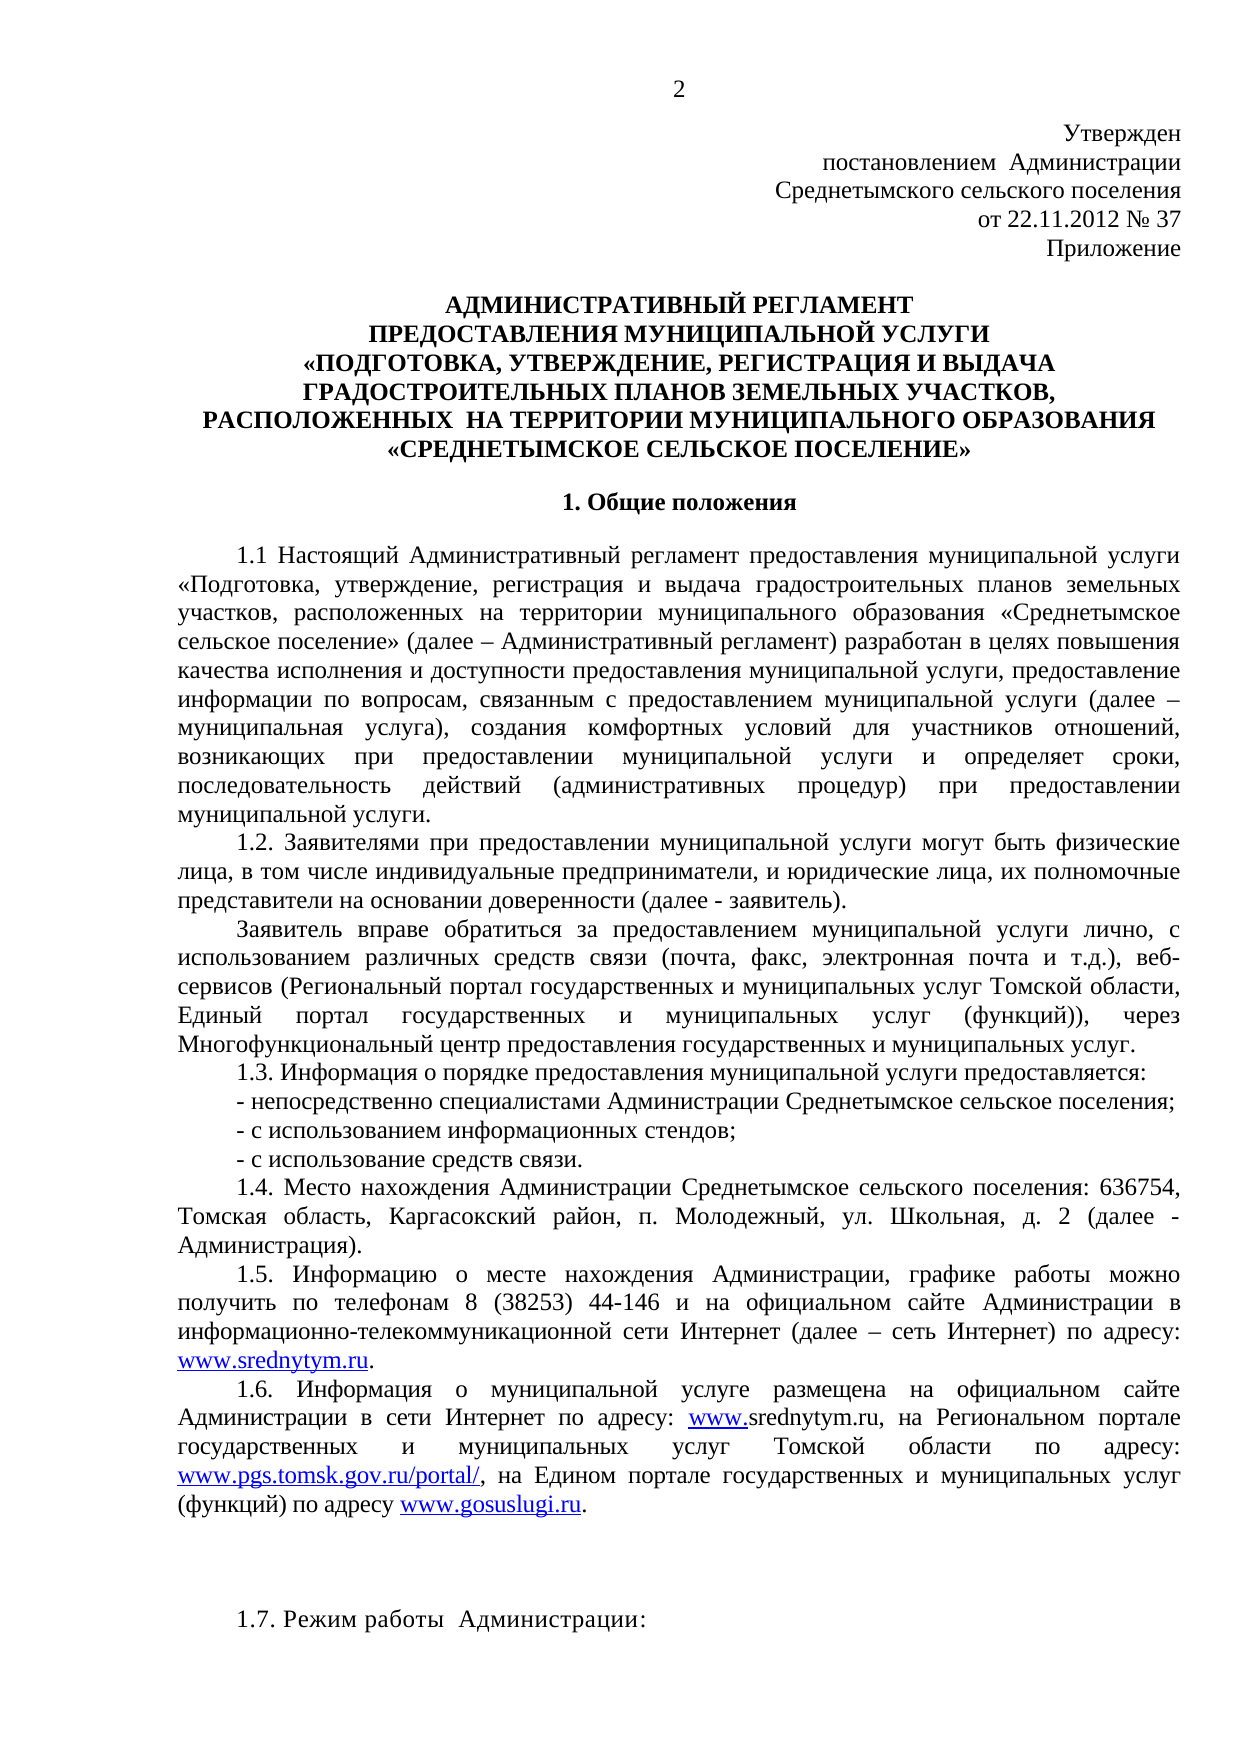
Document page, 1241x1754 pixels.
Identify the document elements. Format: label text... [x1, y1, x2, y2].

text Среднетымского сельского поселения [177, 176, 1181, 204]
text - непосредственно специалистами Администрации Среднетымское сельское поселения; [177, 1086, 1181, 1115]
text - с использованием информационных стендов; [177, 1115, 1181, 1144]
title ГРАДОСТРОИТЕЛЬНЫХ ПЛАНОВ ЗЕМЕЛЬНЫХ УЧАСТКОВ, РАСПОЛОЖЕННЫХ НА ТЕРРИТОРИИ МУНИЦИПАЛЬНОГО ОБРАЗОВАНИЯ [177, 377, 1181, 434]
text Утвержден [177, 118, 1181, 147]
text Приложение [177, 233, 1181, 262]
text 1. Общие положения [177, 487, 1181, 516]
text 1.2. Заявителями при предоставлении муниципальной услуги могут быть физические лица, в том числе индивидуальные предприниматели, и юридические лица, их полномочные представители на основании доверенности (далее - заявитель). [177, 827, 1181, 914]
text 1.5. Информацию о месте нахождения Администрации, графике работы можно получить по телефонам 8 (38253) 44-146 и на официальном сайте Администрации в информационно-телекоммуникационной сети Интернет (далее – сеть Интернет) по адресу: www.srednуtym.ru. [177, 1259, 1181, 1374]
text «СРЕДНЕТЫМСКОЕ СЕЛЬСКОЕ ПОСЕЛЕНИЕ» [177, 434, 1181, 463]
text - с использование средств связи. [177, 1144, 1181, 1172]
text 1.4. Место нахождения Администрации Среднетымское сельского поселения: 636754, Томская область, Каргасокский район, п. Молодежный, ул. Школьная, д. 2 (далее - Администрация). [177, 1172, 1181, 1259]
title «ПОДГОТОВКА, УТВЕРЖДЕНИЕ, РЕГИСТРАЦИЯ И ВЫДАЧА [177, 348, 1181, 377]
title ПРЕДОСТАВЛЕНИЯ МУНИЦИПАЛЬНОЙ УСЛУГИ [177, 319, 1181, 348]
title АДМИНИСТРАТИВНЫЙ РЕГЛАМЕНТ [177, 291, 1181, 319]
text 1.3. Информация о порядке предоставления муниципальной услуги предоставляется: [177, 1057, 1181, 1086]
text Заявитель вправе обратиться за предоставлением муниципальной услуги лично, с использованием различных средств связи (почта, факс, электронная почта и т.д.), веб-сервисов (Региональный портал государственных и муниципальных услуг Томской области, Единый портал государственных и муниципальных услуг (функций)), через Многофункциональный центр предоставления государственных и муниципальных услуг. [177, 914, 1181, 1057]
text 1.6. Информация о муниципальной услуге размещена на официальном сайте Администрации в сети Интернет по адресу: www.srednуtym.ru, на Региональном портале государственных и муниципальных услуг Томской области по адресу: www.pgs.tomsk.gov.ru/portal/, на Едином портале государственных и муниципальных услуг (функций) по адресу www.gosuslugi.ru. [177, 1374, 1181, 1517]
text от 22.11.2012 № 37 [177, 204, 1181, 233]
text 1.7. Режим работы Администрации: [177, 1604, 1181, 1632]
text постановлением Администрации [177, 147, 1181, 176]
text 1.1 Настоящий Административный регламент предоставления муниципальной услуги «Подготовка, утверждение, регистрация и выдача градостроительных планов земельных участков, расположенных на территории муниципального образования «Среднетымское сельское поселение» (далее – Административный регламент) разработан в целях повышения качества исполнения и доступности предоставления муниципальной услуги, предоставление информации по вопросам, связанным с предоставлением муниципальной услуги (далее – муниципальная услуга), создания комфортных условий для участников отношений, возникающих при предоставлении муниципальной услуги и определяет сроки, последовательность действий (административных процедур) при предоставлении муниципальной услуги. [177, 540, 1181, 827]
